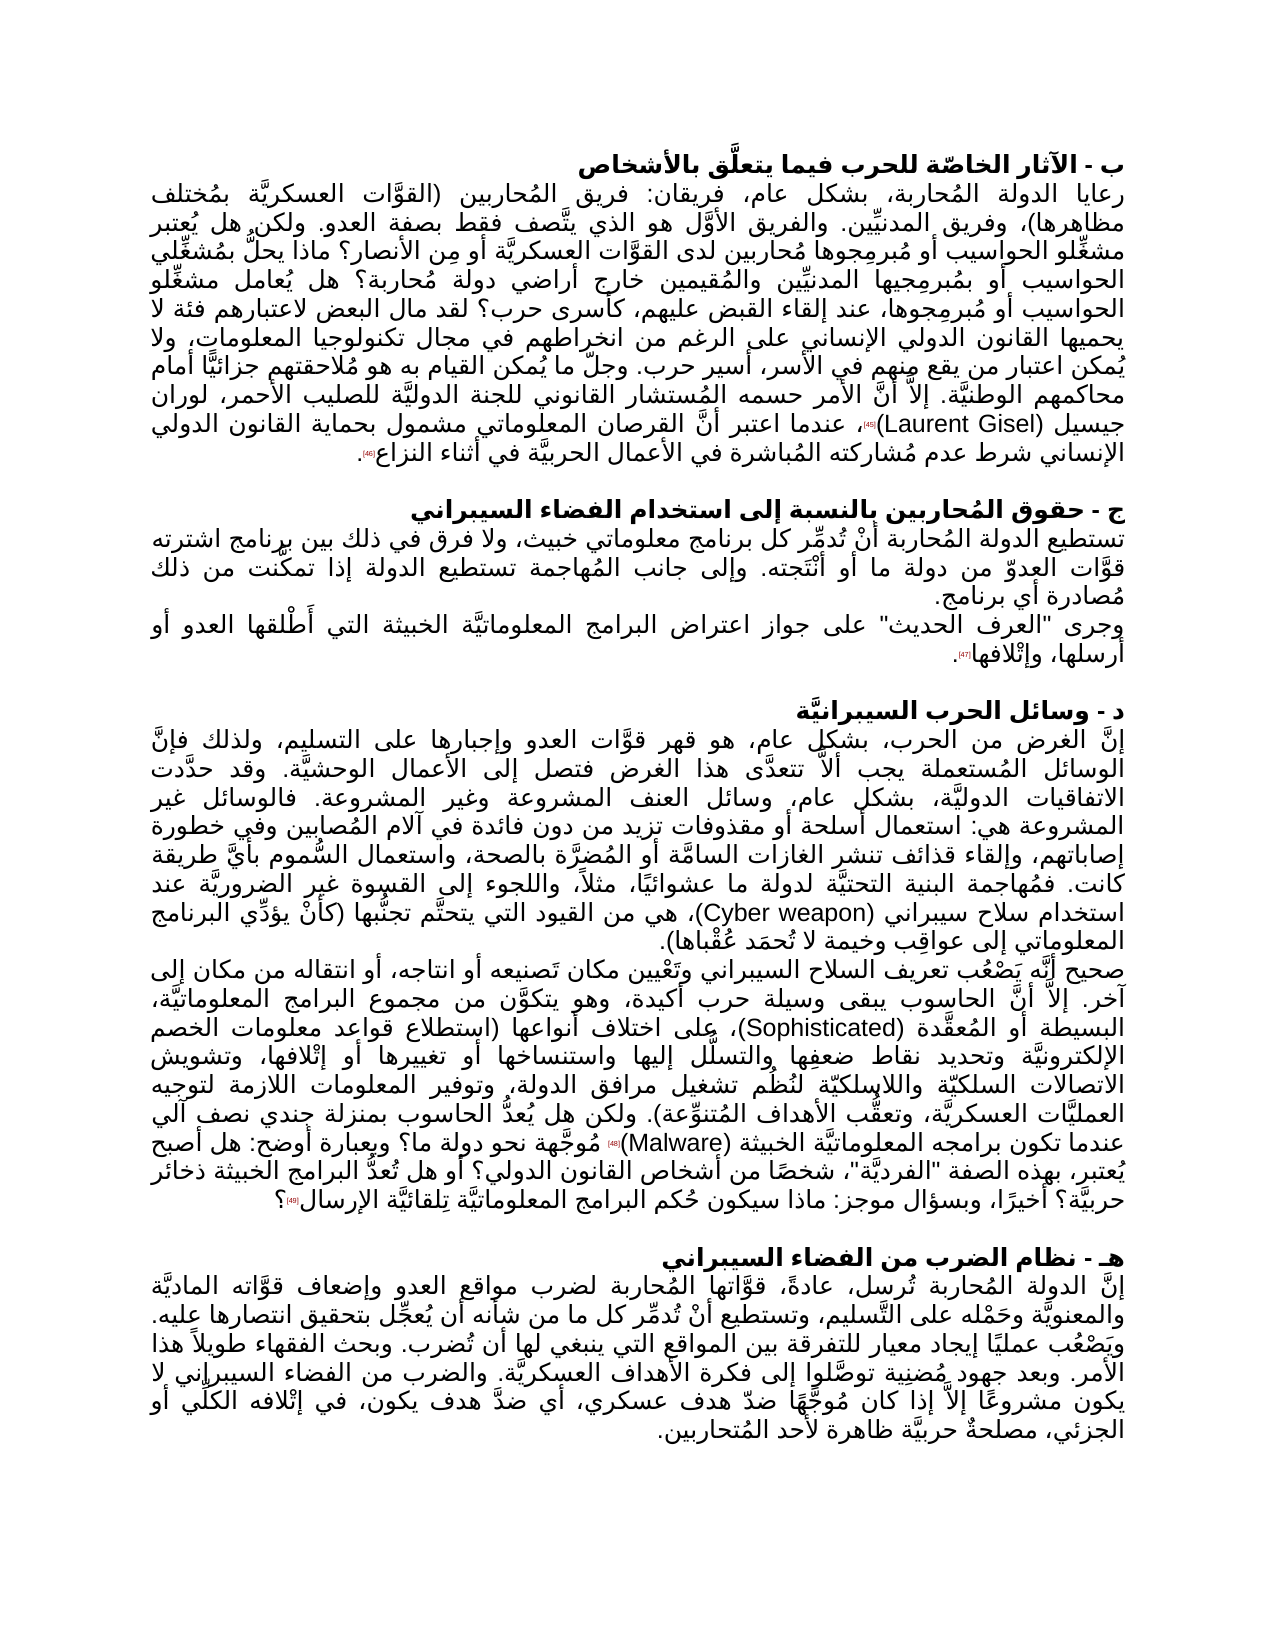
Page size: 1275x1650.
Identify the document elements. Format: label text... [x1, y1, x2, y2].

text إنَّ الدولة المُحاربة تُرسل، عادةً، قوَّاتها المُحاربة لضرب مواقع العدو وإضعاف قوَّاته الماديَّة والمعنويَّة وحَمْله على التَّسليم، وتستطيع أنْ تُدمِّر كل ما من شأنه أن يُعجِّل بتحقيق انتصارها عليه. ويَصْعُب عمليًا إيجاد معيار للتفرقة بين المواقع التي ينبغي لها أن تُضرب. وبحث الفقهاء طويلاً هذا الأمر. وبعد جهود مُضنِية توصَّلوا إلى فكرة الأهداف العسكريَّة. والضرب من الفضاء السيبراني لا يكون مشروعًا إلاَّ إذا كان مُوجَّهًا ضدّ هدف عسكري، أي ضدَّ هدف يكون، في إتْلافه الكلِّي أو الجزئي، مصلحةٌ حربيَّة ظاهرة لأحد المُتحاربين. [150, 1271, 1125, 1444]
text ج - حقوق المُحاربين بالنسبة إلى استخدام الفضاء السيبراني [150, 495, 1125, 524]
text هـ - نظام الضرب من الفضاء السيبراني [150, 1242, 1125, 1271]
text د - وسائل الحرب السيبرانيَّة [150, 696, 1125, 725]
text تستطيع الدولة المُحاربة أنْ تُدمِّر كل برنامج معلوماتي خبيث، ولا فرق في ذلك بين برنامج اشترته قوَّات العدوّ من دولة ما أو أنْتَجته. وإلى جانب المُهاجمة تستطيع الدولة إذا تمكَّنت من ذلك مُصادرة أي برنامج. [150, 524, 1125, 610]
text ب - الآثار الخاصّة للحرب فيما يتعلَّق بالأشخاص [150, 150, 1125, 179]
text رعايا الدولة المُحاربة، بشكل عام، فريقان: فريق المُحاربين (القوَّات العسكريَّة بمُختلف مظاهرها)، وفريق المدنيِّين. والفريق الأوَّل هو الذي يتَّصف فقط بصفة العدو. ولكن هل يُعتبر مشغِّلو الحواسيب أو مُبرمِجوها مُحاربين لدى القوَّات العسكريَّة أو مِن الأنصار؟ ماذا يحلُّ بمُشغِّلي الحواسيب أو بمُبرمِجيها المدنيِّين والمُقيمين خارج أراضي دولة مُحاربة؟ هل يُعامل مشغِّلو الحواسيب أو مُبرمِجوها، عند إلقاء القبض عليهم، كأسرى حرب؟ لقد مال البعض لاعتبارهم فئة لا يحميها القانون الدولي الإنساني على الرغم من انخراطهم في مجال تكنولوجيا المعلومات، ولا يُمكن اعتبار من يقع منهم في الأسر، أسير حرب. وجلّ ما يُمكن القيام به هو مُلاحقتهم جزائيًّا أمام محاكمهم الوطنيَّة. إلاَّ أنَّ الأمر حسمه المُستشار القانوني للجنة الدوليَّة للصليب الأحمر، لوران جيسيل (Laurent Gisel)[45]، عندما اعتبر أنَّ القرصان المعلوماتي مشمول بحماية القانون الدولي الإنساني شرط عدم مُشاركته المُباشرة في الأعمال الحربيَّة في أثناء النزاع[46]. [150, 179, 1125, 466]
text إنَّ الغرض من الحرب، بشكل عام، هو قهر قوَّات العدو وإجبارها على التسليم، ولذلك فإنَّ الوسائل المُستعملة يجب ألاَّ تتعدَّى هذا الغرض فتصل إلى الأعمال الوحشيَّة. وقد حدَّدت الاتفاقيات الدوليَّة، بشكل عام، وسائل العنف المشروعة وغير المشروعة. فالوسائل غير المشروعة هي: استعمال أسلحة أو مقذوفات تزيد من دون فائدة في آلام المُصابين وفي خطورة إصاباتهم، وإلقاء قذائف تنشر الغازات السامَّة أو المُضرَّة بالصحة، واستعمال السُّموم بأيَّ طريقة كانت. فمُهاجمة البنية التحتيَّة لدولة ما عشوائيًا، مثلاً، واللجوء إلى القسوة غير الضروريَّة عند استخدام سلاح سيبراني (Cyber weapon)، هي من القيود التي يتحتَّم تجنُّبها (كأنْ يؤدِّي البرنامج المعلوماتي إلى عواقِب وخيمة لا تُحمَد عُقْباها). [150, 725, 1125, 955]
text صحيح أنَّه يَصْعُب تعريف السلاح السيبراني وتَعْيين مكان تَصنيعه أو انتاجه، أو انتقاله من مكان إلى آخر. إلاَّ أنَّ الحاسوب يبقى وسيلة حرب أكيدة، وهو يتكوَّن من مجموع البرامج المعلوماتيَّة، البسيطة أو المُعقَّدة (Sophisticated)، على اختلاف أنواعها (استطلاع قواعد معلومات الخصم الإلكترونيَّة وتحديد نقاط ضعفِها والتسلُّل إليها واستنساخها أو تغييرها أو إتْلافها، وتشويش الاتصالات السلكيّة واللاسلكيّة لنُظُم تشغيل مرافق الدولة، وتوفير المعلومات اللازمة لتوجيه العمليَّات العسكريَّة، وتعقُّب الأهداف المُتنوِّعة). ولكن هل يُعدُّ الحاسوب بمنزلة جندي نصف آلي عندما تكون برامجه المعلوماتيَّة الخبيثة (Malware)[48] مُوجَّهة نحو دولة ما؟ وبعبارة أوضح: هل أصبح يُعتبر، بهذه الصفة "الفرديَّة"، شخصًا من أشخاص القانون الدولي؟ أو هل تُعدُّ البرامج الخبيثة ذخائر حربيَّة؟ أخيرًا، وبسؤال موجز: ماذا سيكون حُكم البرامج المعلوماتيَّة تِلقائيَّة الإرسال[49]؟ [150, 955, 1125, 1214]
text وجرى "العرف الحديث" على جواز اعتراض البرامج المعلوماتيَّة الخبيثة التي أَطْلقها العدو أو أرسلها، وإتْلافها[47]. [150, 610, 1125, 667]
